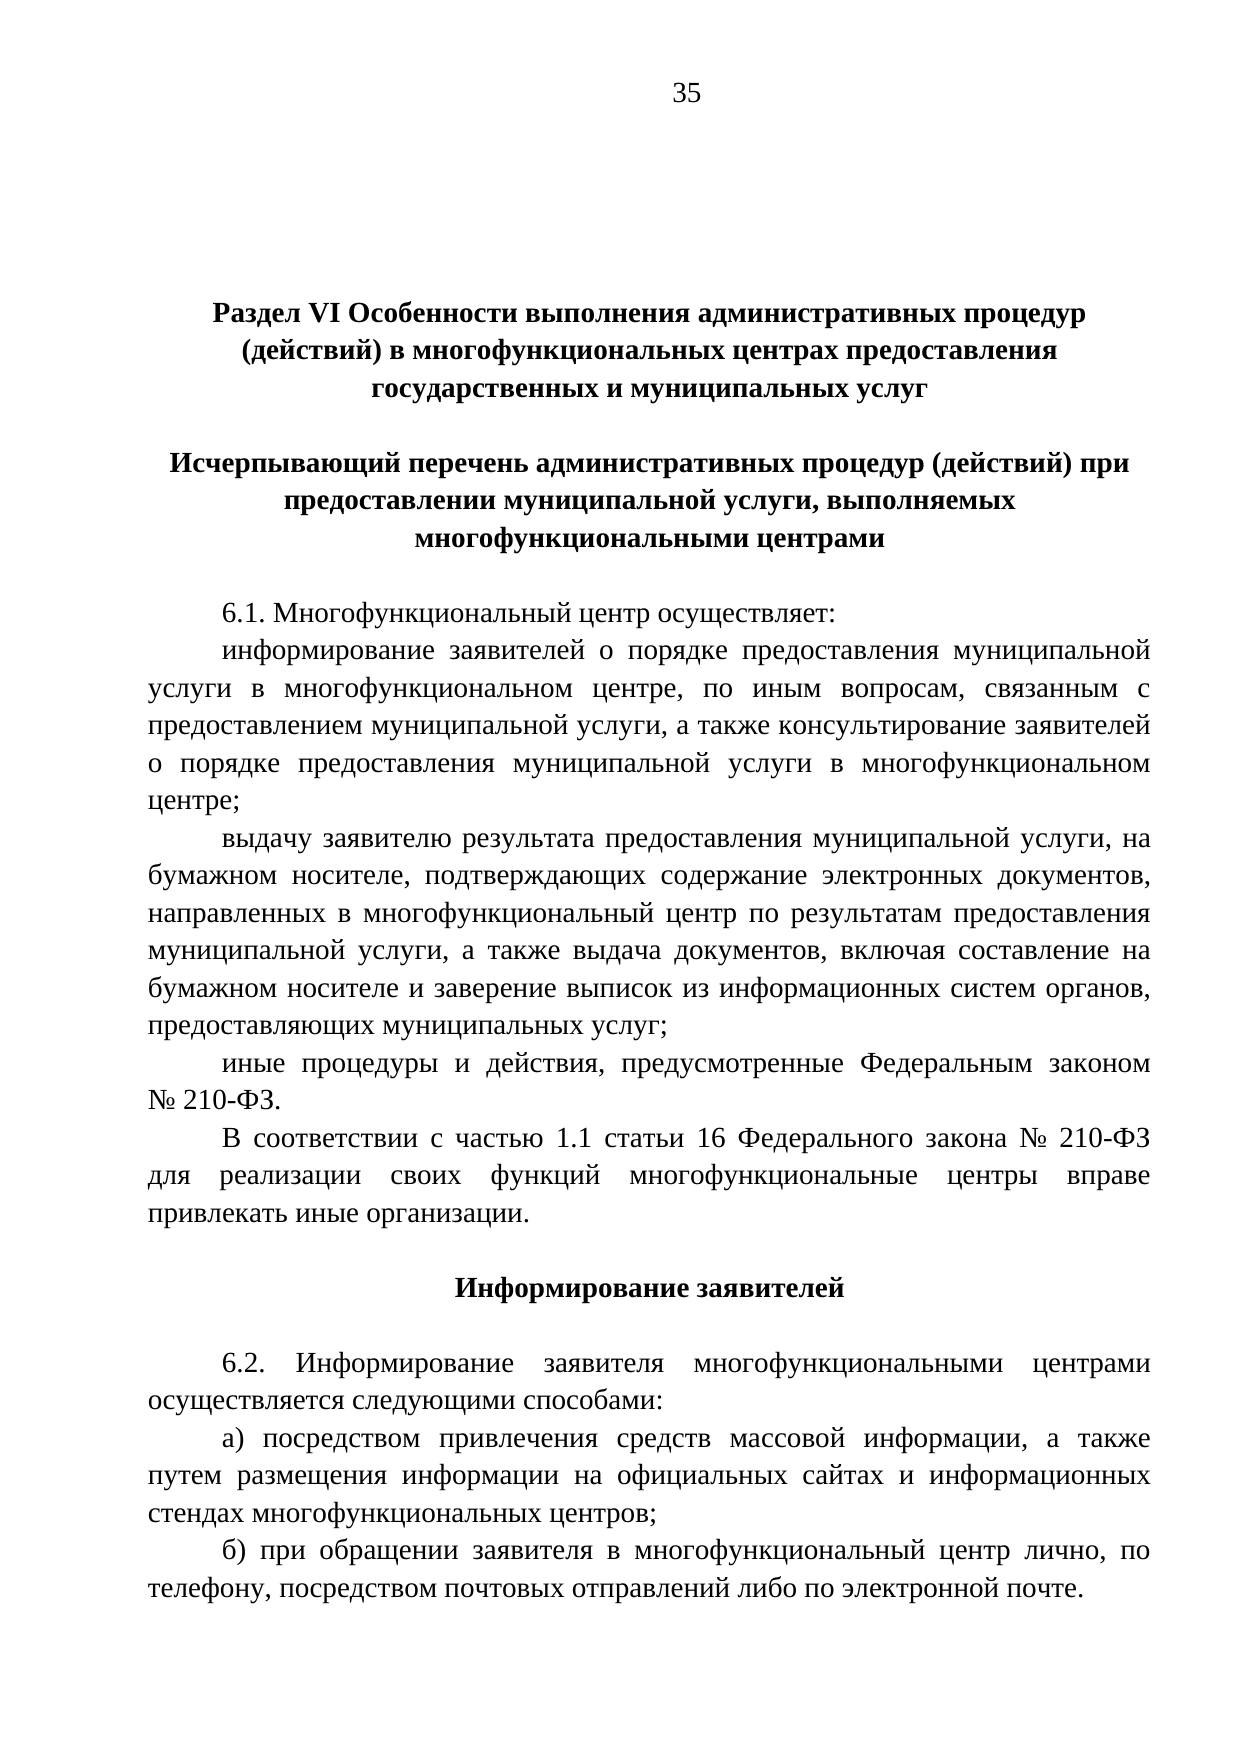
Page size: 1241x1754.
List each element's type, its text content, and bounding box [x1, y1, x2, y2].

text Информирование заявителей [148, 1267, 1152, 1304]
text 6.2. Информирование заявителя многофункциональными центрами осуществляется следующими способами: [148, 1342, 1152, 1417]
text В соответствии с частью 1.1 статьи 16 Федерального закона № 210-ФЗ для реализации своих функций многофункциональные центры вправе привлекать иные организации. [148, 1117, 1152, 1229]
text б) при обращении заявителя в многофункциональный центр лично, по телефону, посредством почтовых отправлений либо по электронной почте. [148, 1529, 1152, 1604]
subtitle Раздел VI Особенности выполнения административных процедур (действий) в многофункциональных центрах предоставления государственных и муниципальных услуг [148, 292, 1152, 404]
text а) посредством привлечения средств массовой информации, а также путем размещения информации на официальных сайтах и информационных стендах многофункциональных центров; [148, 1417, 1152, 1529]
text информирование заявителей о порядке предоставления муниципальной услуги в многофункциональном центре, по иным вопросам, связанным с предоставлением муниципальной услуги, а также консультирование заявителей о порядке предоставления муниципальной услуги в многофункциональном центре; [148, 629, 1152, 817]
text выдачу заявителю результата предоставления муниципальной услуги, на бумажном носителе, подтверждающих содержание электронных документов, направленных в многофункциональный центр по результатам предоставления муниципальной услуги, а также выдача документов, включая составление на бумажном носителе и заверение выписок из информационных систем органов, предоставляющих муниципальных услуг; [148, 817, 1152, 1042]
text 6.1. Многофункциональный центр осуществляет: [148, 592, 1152, 629]
text иные процедуры и действия, предусмотренные Федеральным законом № 210-ФЗ. [148, 1042, 1152, 1117]
text Исчерпывающий перечень административных процедур (действий) при предоставлении муниципальной услуги, выполняемых многофункциональными центрами [148, 442, 1152, 554]
